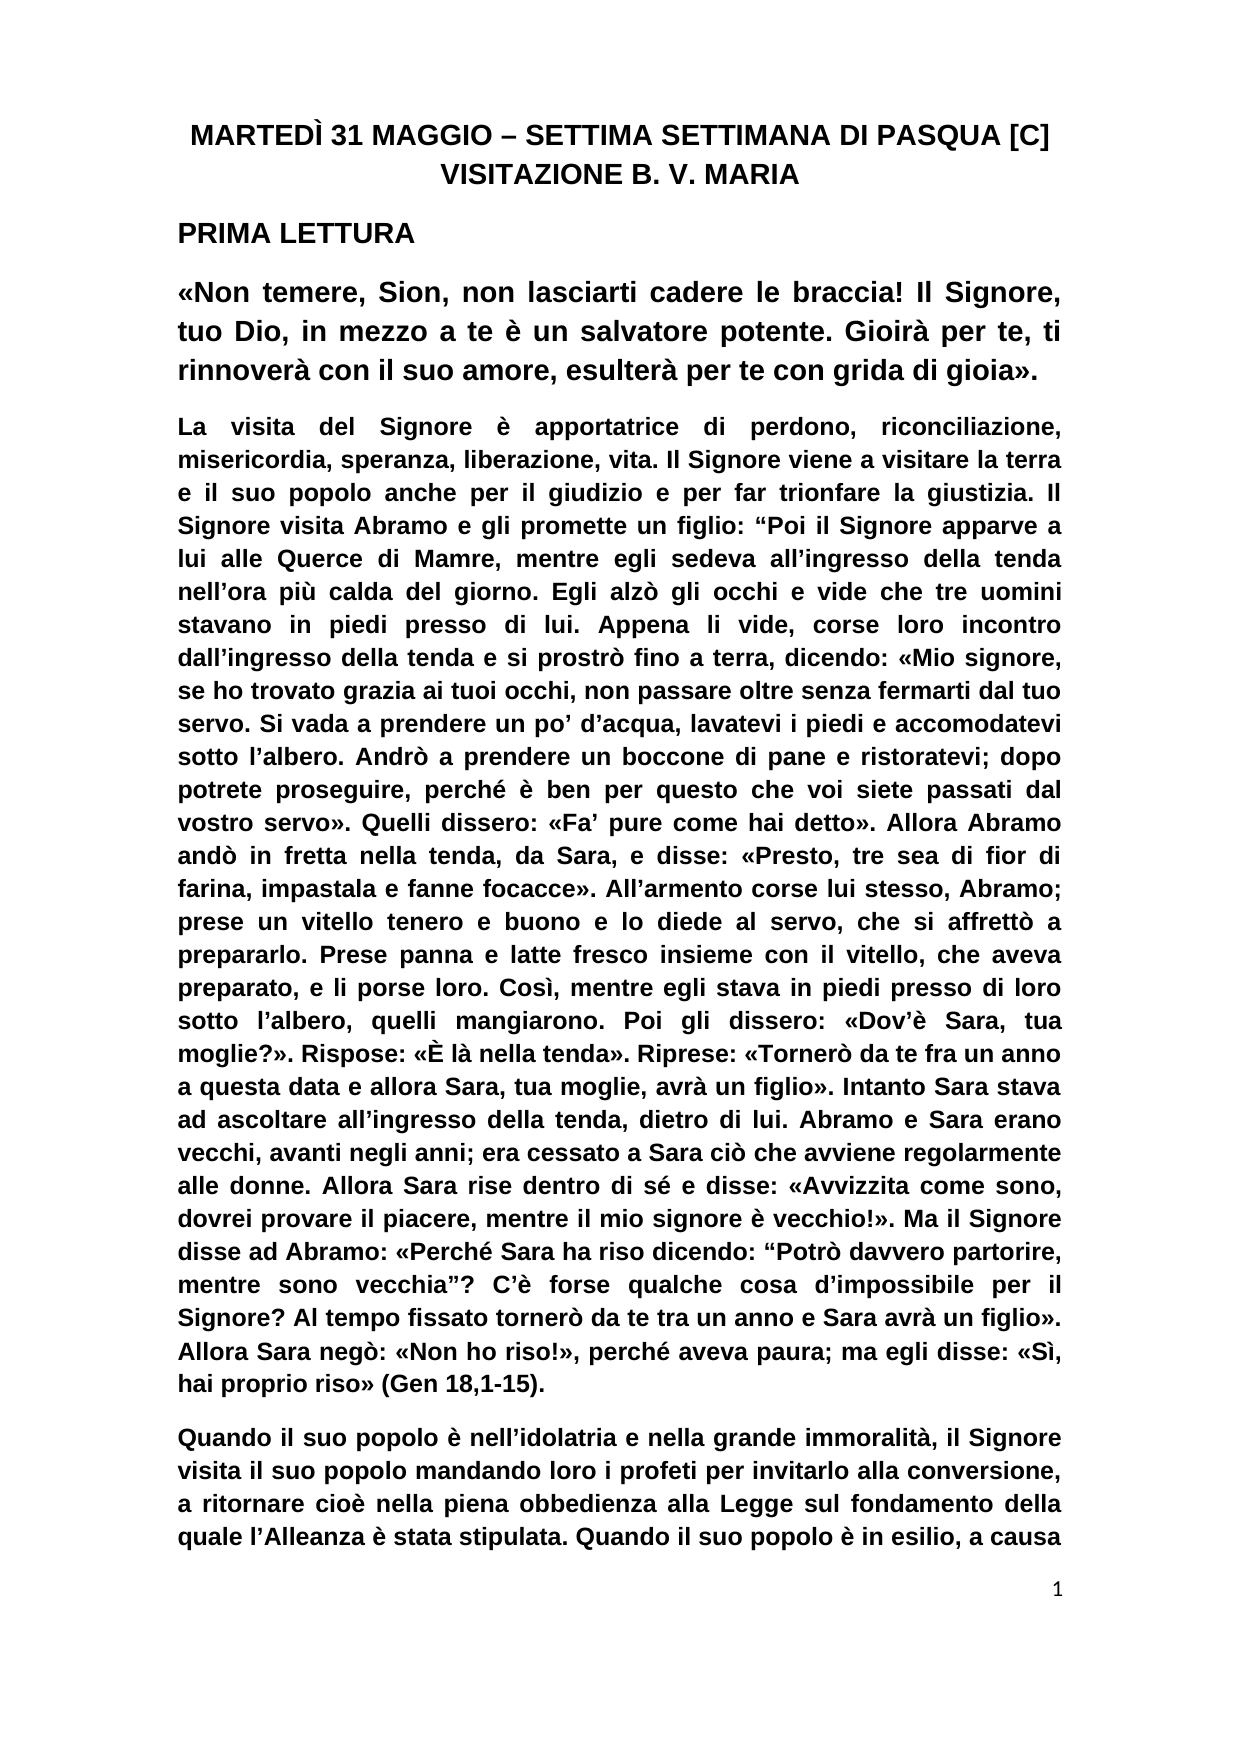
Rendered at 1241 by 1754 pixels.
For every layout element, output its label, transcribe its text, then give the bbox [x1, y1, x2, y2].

text «Non temere, Sion, non lasciarti cadere le braccia! Il Signore, tuo Dio, in mezzo a te è un salvatore potente. Gioirà per te, ti rinnoverà con il suo amore, esulterà per te con grida di gioia». [177, 275, 1063, 386]
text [177, 1423, 1063, 1551]
text VISITAZIONE B. V. MARIA [177, 157, 1063, 190]
text MARTEDÌ 31 MAGGIO – SETTIMA SETTIMANA DI PASQUA [C] [177, 118, 1063, 152]
text PRIMA LETTURA [177, 216, 1063, 249]
text La visita del Signore è apportatrice di perdono, riconciliazione, misericordia, speranza, liberazione, vita. Il Signore viene a visitare la terra e il suo popolo anche per il giudizio e per far trionfare la giustizia. Il Signore visita Abramo e gli promette un figlio: “Poi il Signore apparve a lui alle Querce di Mamre, mentre egli sedeva all’ingresso della tenda nell’ora più calda del giorno. Egli alzò gli occhi e vide che tre uomini stavano in piedi presso di lui. Appena li vide, corse loro incontro dall’ingresso della tenda e si prostrò fino a terra, dicendo: «Mio signore, se ho trovato grazia ai tuoi occhi, non passare oltre senza fermarti dal tuo servo. Si vada a prendere un po’ d’acqua, lavatevi i piedi e accomodatevi sotto l’albero. Andrò a prendere un boccone di pane e ristoratevi; dopo potrete proseguire, perché è ben per questo che voi siete passati dal vostro servo». Quelli dissero: «Fa’ pure come hai detto». Allora Abramo andò in fretta nella tenda, da Sara, e disse: «Presto, tre sea di fior di farina, impastala e fanne focacce». All’armento corse lui stesso, Abramo; prese un vitello tenero e buono e lo diede al servo, che si affrettò a prepararlo. Prese panna e latte fresco insieme con il vitello, che aveva preparato, e li porse loro. Così, mentre egli stava in piedi presso di loro sotto l’albero, quelli mangiarono. Poi gli dissero: «Dov’è Sara, tua moglie?». Rispose: «È là nella tenda». Riprese: «Tornerò da te fra un anno a questa data e allora Sara, tua moglie, avrà un figlio». Intanto Sara stava ad ascoltare all’ingresso della tenda, dietro di lui. Abramo e Sara erano vecchi, avanti negli anni; era cessato a Sara ciò che avviene regolarmente alle donne. Allora Sara rise dentro di sé e disse: «Avvizzita come sono, dovrei provare il piacere, mentre il mio signore è vecchio!». Ma il Signore disse ad Abramo: «Perché Sara ha riso dicendo: “Potrò davvero partorire, mentre sono vecchia”? C’è forse qualche cosa d’impossibile per il Signore? Al tempo fissato tornerò da te tra un anno e Sara avrà un figlio». Allora Sara negò: «Non ho riso!», perché aveva paura; ma egli disse: «Sì, hai proprio riso» (Gen 18,1-15). [177, 412, 1063, 1398]
